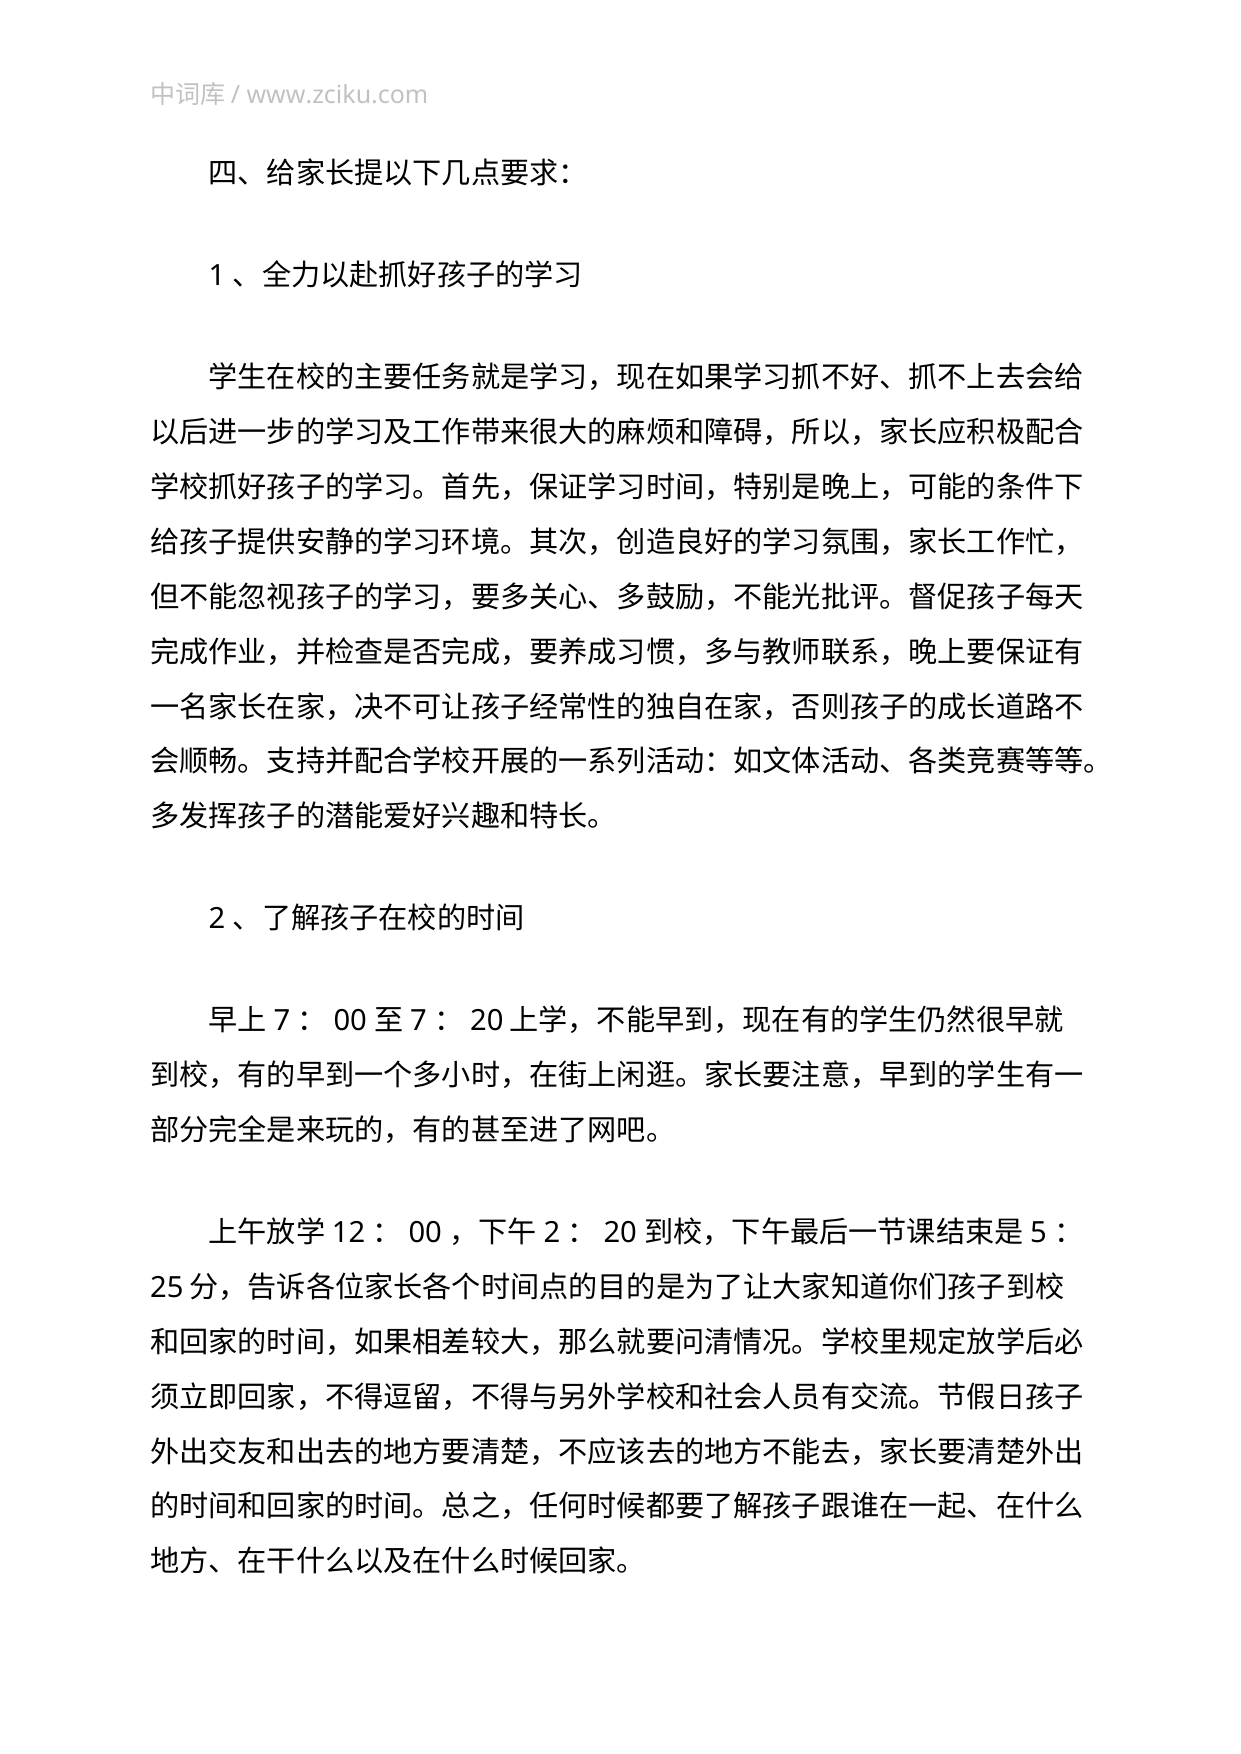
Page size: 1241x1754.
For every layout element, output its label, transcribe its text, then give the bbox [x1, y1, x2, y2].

text 学生在校的主要任务就是学习，现在如果学习抓不好、抓不上去会给以后进一步的学习及工作带来很大的麻烦和障碍，所以，家长应积极配合学校抓好孩子的学习。首先，保证学习时间，特别是晚上，可能的条件下给孩子提供安静的学习环境。其次，创造良好的学习氛围，家长工作忙，但不能忽视孩子的学习，要多关心、多鼓励，不能光批评。督促孩子每天完成作业，并检查是否完成，要养成习惯，多与教师联系，晚上要保证有一名家长在家，决不可让孩子经常性的独自在家，否则孩子的成长道路不会顺畅。支持并配合学校开展的一系列活动：如文体活动、各类竞赛等等。多发挥孩子的潜能爱好兴趣和特长。 [150, 354, 1090, 835]
text 上午放学 12 ： 00 ，下午 2 ： 20 到校，下午最后一节课结束是 5 ：25分，告诉各位家长各个时间点的目的是为了让大家知道你们孩子到校和回家的时间，如果相差较大，那么就要问清情况。学校里规定放学后必须立即回家，不得逗留，不得与另外学校和社会人员有交流。节假日孩子外出交友和出去的地方要清楚，不应该去的地方不能去，家长要清楚外出的时间和回家的时间。总之，任何时候都要了解孩子跟谁在一起、在什么地方、在干什么以及在什么时候回家。 [150, 1208, 1090, 1580]
text 2 、了解孩子在校的时间 [150, 895, 1090, 937]
text 早上 7 ： 00 至 7 ： 20上学，不能早到，现在有的学生仍然很早就到校，有的早到一个多小时，在街上闲逛。家长要注意，早到的学生有一部分完全是来玩的，有的甚至进了网吧。 [150, 997, 1090, 1149]
text 四、给家长提以下几点要求： [150, 150, 1090, 192]
text 1 、全力以赴抓好孩子的学习 [150, 252, 1090, 294]
